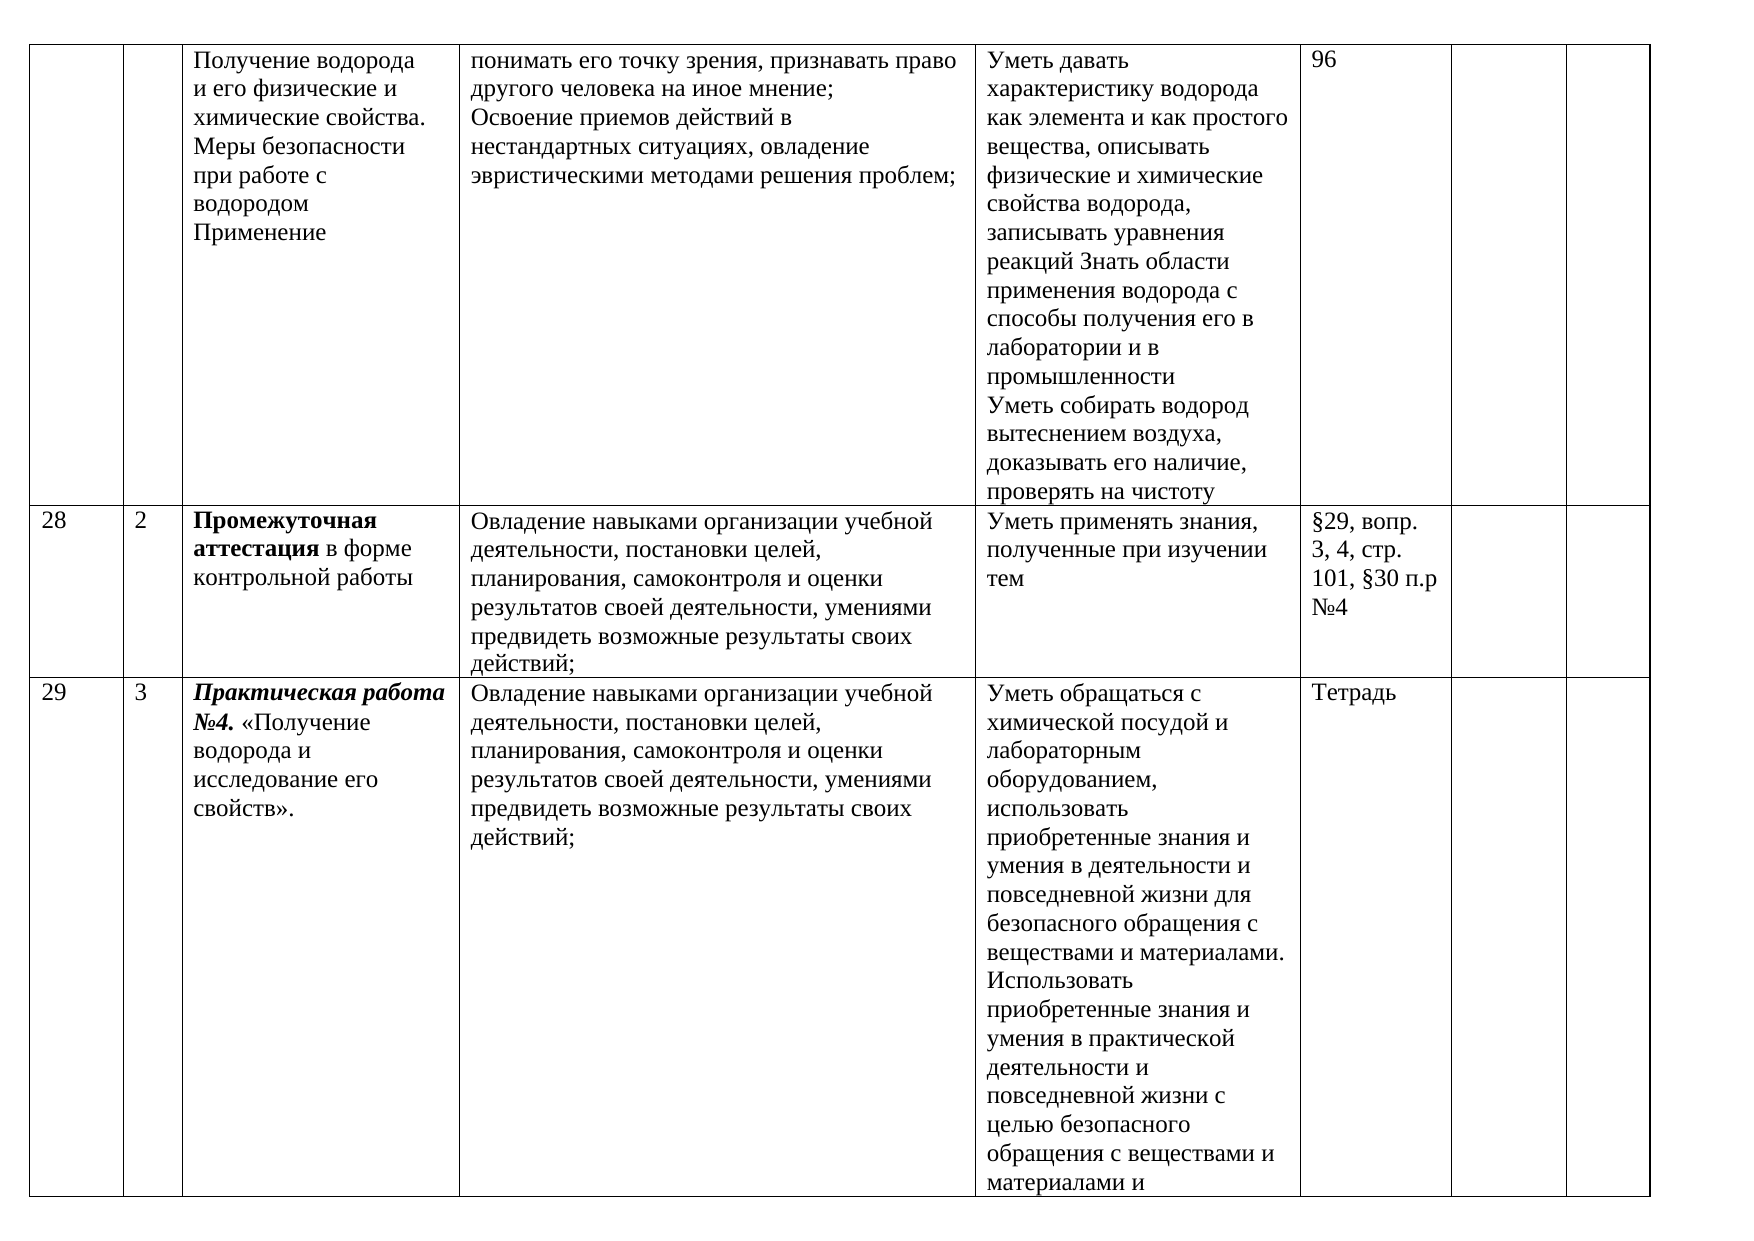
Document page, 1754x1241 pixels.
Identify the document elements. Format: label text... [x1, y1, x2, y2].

table_cell 28 [30, 506, 123, 677]
table_cell Практическая работа №4. «Получение водорода и исследование его свойств». [183, 678, 459, 1196]
table_header понимать его точку зрения, признавать право другого человека на иное мнение; Освоение приемов действий в нестандартных ситуациях, овладение эвристическими методами решения проблем; [460, 45, 975, 505]
table_header Уметь давать характеристику водорода как элемента и как простого вещества, описывать физические и химические свойства водорода, записывать уравнения реакций Знать области применения водорода с способы получения его в лаборатории и в промышленности Уметь собирать водород вытеснением воздуха, доказывать его наличие, проверять на чистоту [976, 45, 1300, 505]
table_cell Тетрадь [1301, 678, 1451, 1196]
table_cell 3 [124, 678, 182, 1196]
table_cell [1567, 506, 1649, 677]
table_header [1567, 45, 1649, 505]
table_header [30, 45, 123, 505]
table_header [124, 45, 182, 505]
table_cell Овладение навыками организации учебной деятельности, постановки целей, планирования, самоконтроля и оценки результатов своей деятельности, умениями предвидеть возможные результаты своих действий; [460, 506, 975, 677]
table_cell 29 [30, 678, 123, 1196]
table_header [1452, 45, 1566, 505]
table_cell Овладение навыками организации учебной деятельности, постановки целей, планирования, самоконтроля и оценки результатов своей деятельности, умениями предвидеть возможные результаты своих действий; [460, 678, 975, 1196]
table_cell Промежуточная аттестация в форме контрольной работы [183, 506, 459, 677]
table_cell [1452, 678, 1566, 1196]
table_cell [1567, 678, 1649, 1196]
table_cell Уметь применять знания, полученные при изучении тем [976, 506, 1300, 677]
table_cell 2 [124, 506, 182, 677]
table_cell §29, вопр. 3, 4, стр. 101, §30 п.р №4 [1301, 506, 1451, 677]
table_header 96 [1301, 45, 1451, 505]
table_cell [1452, 506, 1566, 677]
table_cell Уметь обращаться с химической посудой и лабораторным оборудованием, использовать приобретенные знания и умения в деятельности и повседневной жизни для безопасного обращения с веществами и материалами. Использовать приобретенные знания и умения в практической деятельности и повседневной жизни с целью безопасного обращения с веществами и материалами и [976, 678, 1300, 1196]
table_header Получение водорода и его физические и химические свойства. Меры безопасности при работе с водородом Применение [183, 45, 459, 505]
